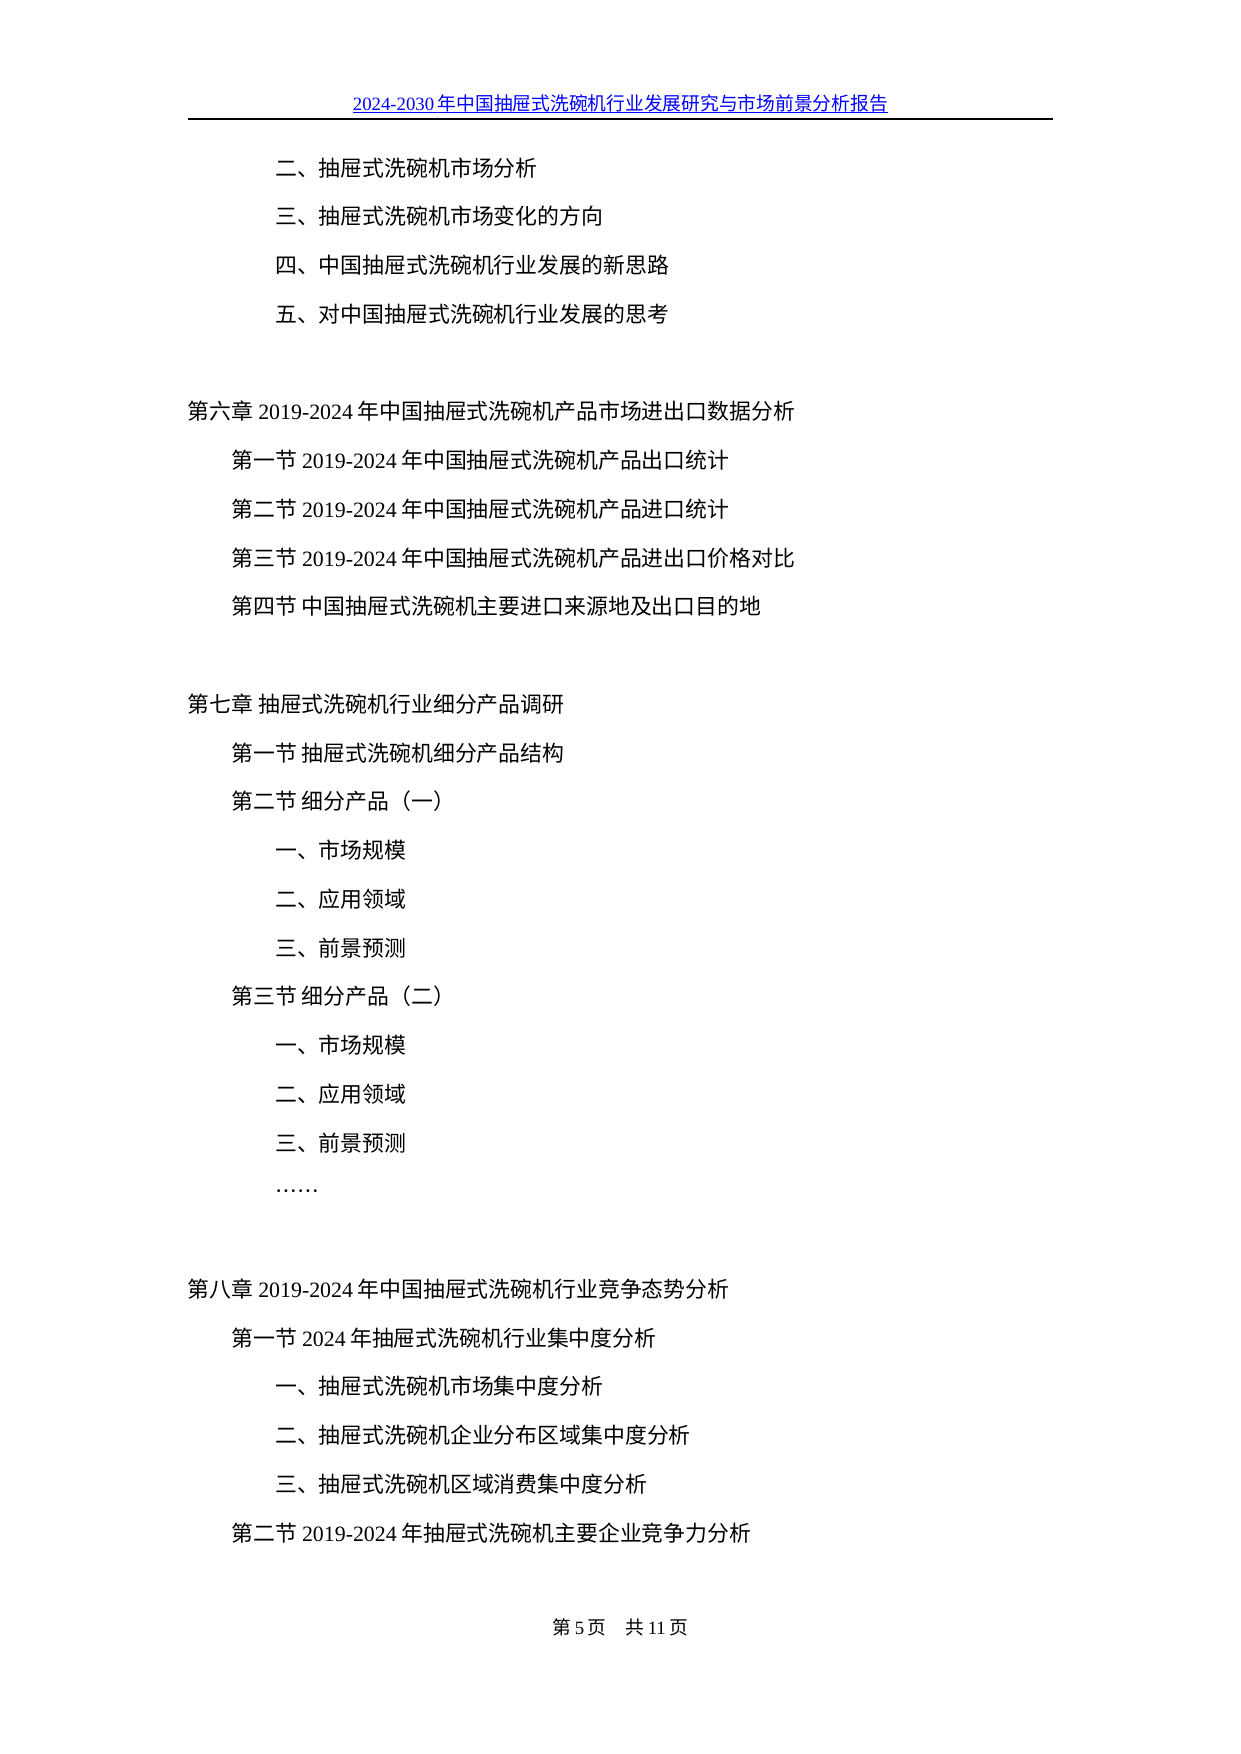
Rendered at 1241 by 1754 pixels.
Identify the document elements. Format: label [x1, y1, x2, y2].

text [187, 150, 1053, 1548]
